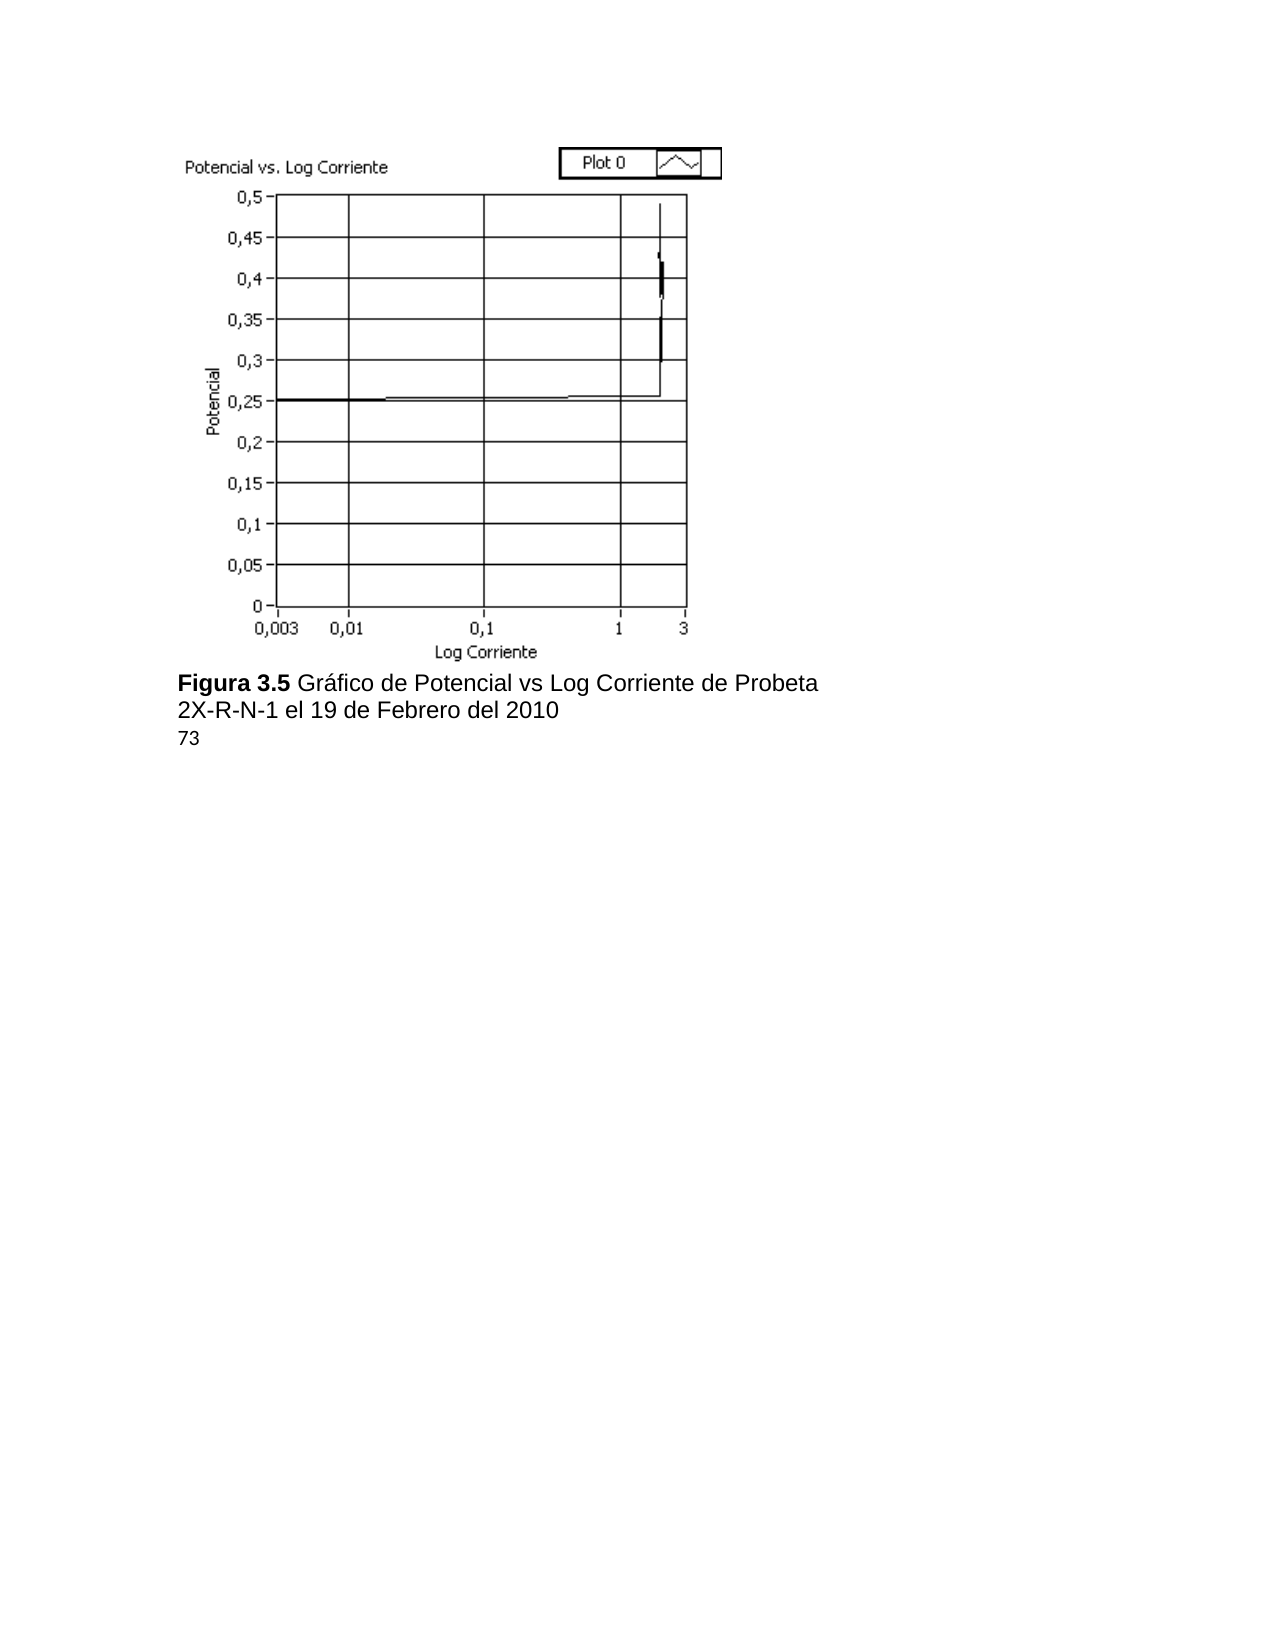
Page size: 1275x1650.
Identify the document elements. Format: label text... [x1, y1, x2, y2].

text 2X-R-N-1 el 19 de Febrero del 2010 [177, 696, 1098, 724]
text 73 [177, 724, 1098, 751]
text Figura 3.5 Gráfico de Potencial vs Log Corriente de Probeta [177, 669, 1098, 696]
